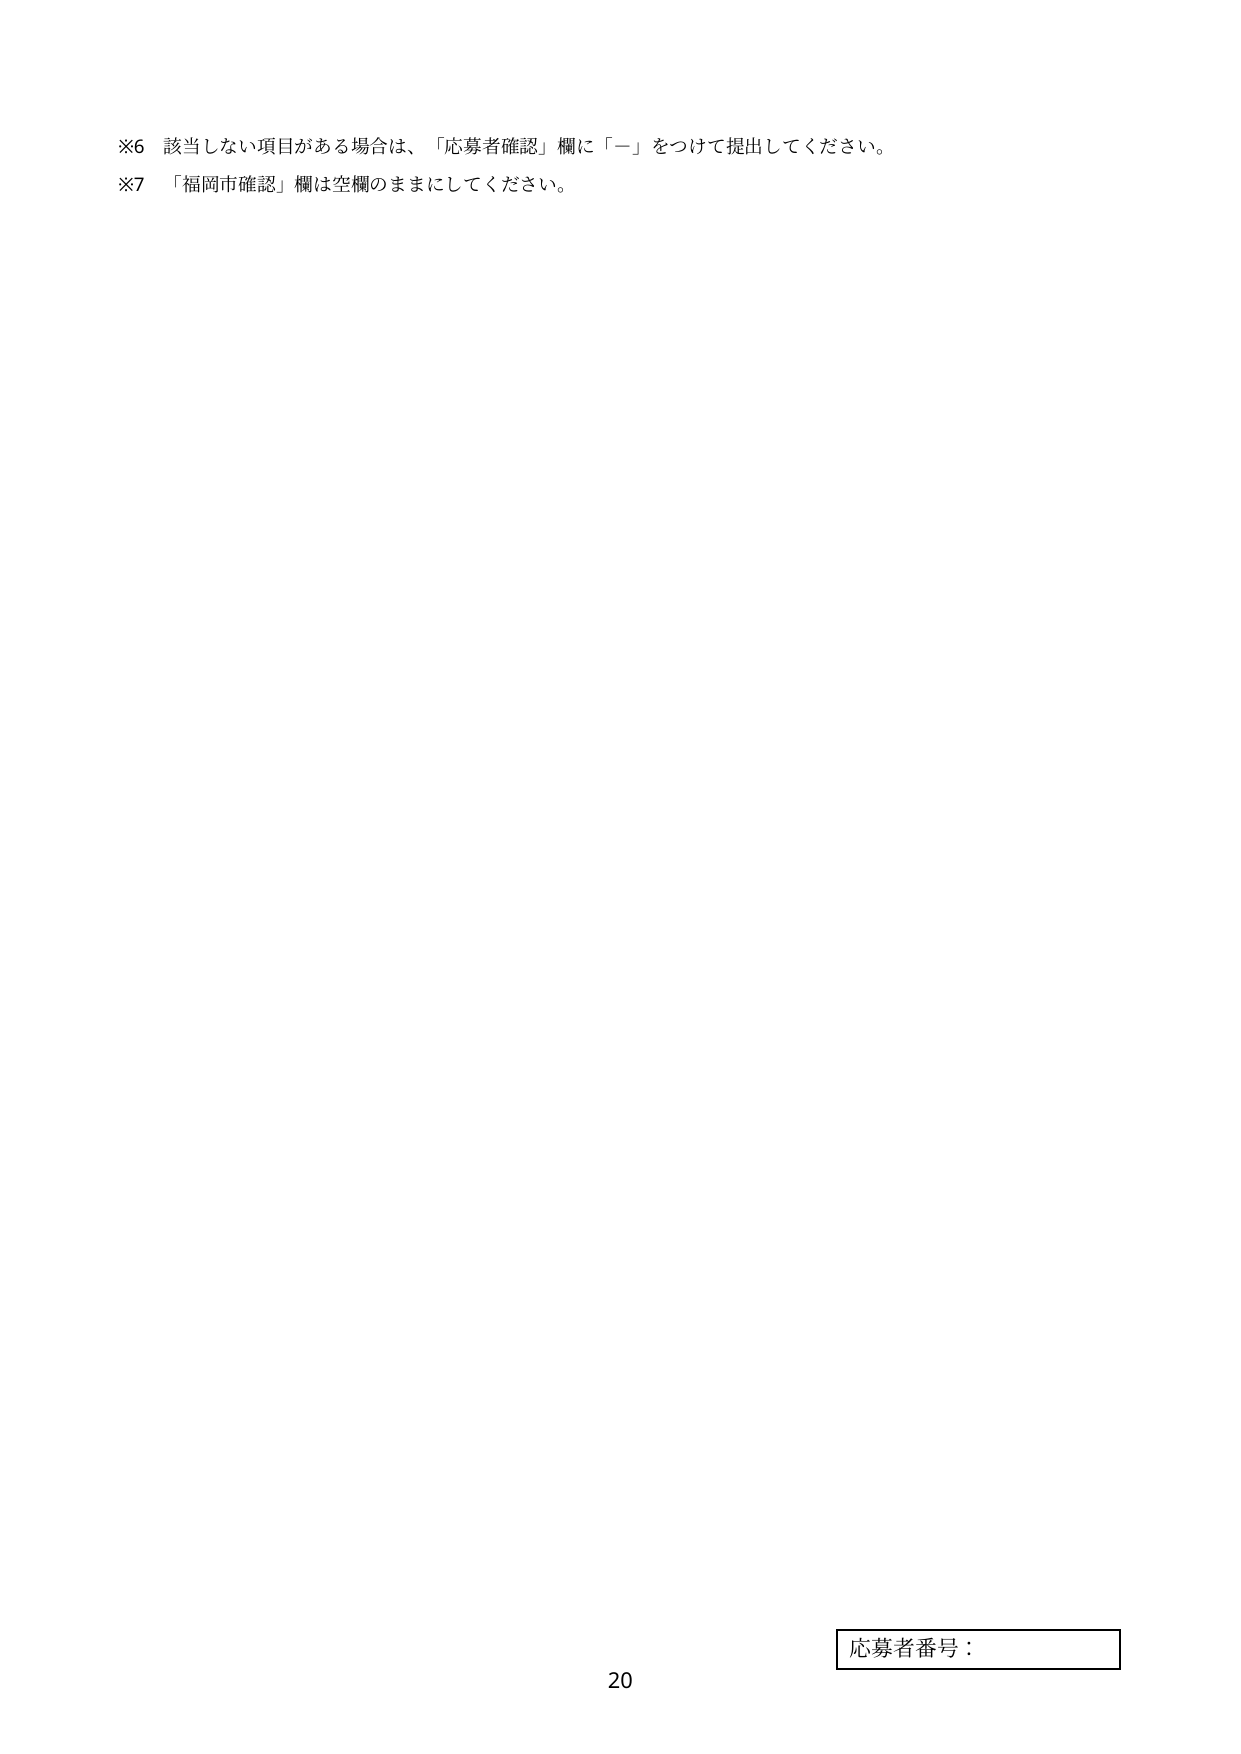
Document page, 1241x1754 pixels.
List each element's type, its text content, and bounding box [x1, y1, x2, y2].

text ※6 該当しない項目がある場合は、「応募者確認」欄に「－」をつけて提出してください。 [118, 127, 1122, 164]
text ※7 「福岡市確認」欄は空欄のままにしてください。 [118, 164, 1122, 202]
